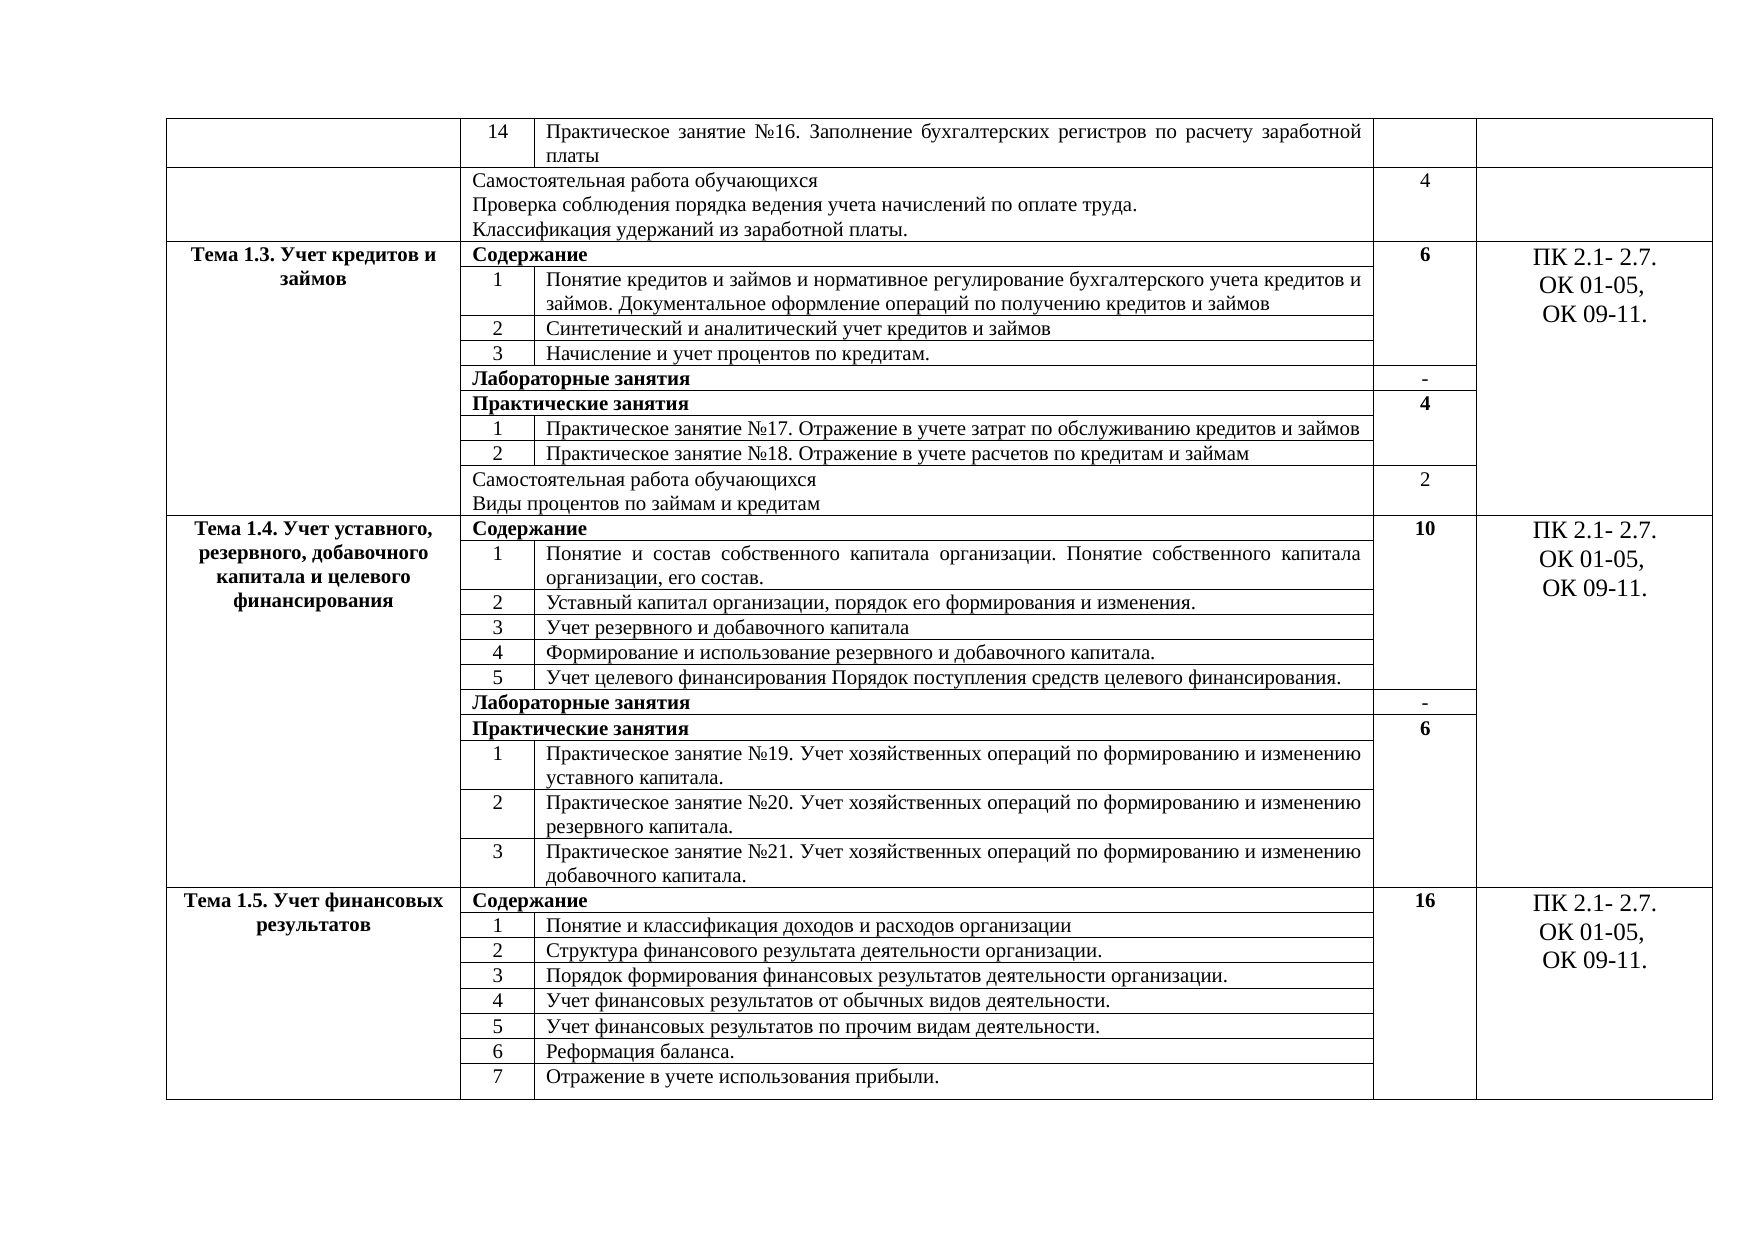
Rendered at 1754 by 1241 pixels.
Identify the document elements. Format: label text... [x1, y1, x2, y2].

table_cell 2 [1374, 466, 1476, 514]
table_cell Практическое занятие №21. Учет хозяйственных операций по формированию и изменению добавочного капитала. [535, 839, 1373, 887]
table_cell ПК 2.1- 2.7. ОК 01-05, ОК 09-11. [1477, 888, 1712, 1099]
table_cell 1 [461, 541, 534, 589]
table_cell Лабораторные занятия [461, 366, 1373, 390]
table_cell 3 [461, 839, 534, 887]
table_cell Практическое занятие №16. Заполнение бухгалтерских регистров по расчету заработной платы [535, 119, 1373, 167]
table_cell 14 [461, 119, 534, 167]
table_cell Практическое занятие №17. Отражение в учете затрат по обслуживанию кредитов и займов [535, 416, 1373, 440]
table_cell Структура финансового результата деятельности организации. [535, 938, 1373, 962]
table_cell Учет целевого финансирования Порядок поступления средств целевого финансирования. [535, 665, 1373, 689]
table_cell Тема 1.3. Учет кредитов и займов [167, 242, 460, 514]
table_cell Отражение в учете использования прибыли. [535, 1064, 1373, 1099]
table_cell Практические занятия [461, 391, 1373, 415]
table_cell Учет финансовых результатов от обычных видов деятельности. [535, 989, 1373, 1012]
table_cell 2 [461, 590, 534, 614]
table_cell 4 [1374, 391, 1476, 465]
table_cell Содержание [461, 242, 1373, 266]
table_cell 4 [461, 640, 534, 664]
table_cell - [1374, 366, 1476, 390]
table_cell Формирование и использование резервного и добавочного капитала. [535, 640, 1373, 664]
table_cell 1 [461, 267, 534, 315]
table_cell 1 [461, 741, 534, 789]
table_cell Понятие и состав собственного капитала организации. Понятие собственного капитала организации, его состав. [535, 541, 1373, 589]
table_cell - [1374, 690, 1476, 714]
table_cell 2 [461, 316, 534, 340]
table_cell 3 [461, 963, 534, 987]
table_cell Практическое занятие №20. Учет хозяйственных операций по формированию и изменению резервного капитала. [535, 790, 1373, 838]
table_cell 1 [461, 416, 534, 440]
table_cell 2 [461, 938, 534, 962]
table_cell Тема 1.5. Учет финансовых результатов [167, 888, 460, 1099]
table_cell Порядок формирования финансовых результатов деятельности организации. [535, 963, 1373, 987]
table_cell Практическое занятие №19. Учет хозяйственных операций по формированию и изменению уставного капитала. [535, 741, 1373, 789]
table_cell 16 [1374, 888, 1476, 1099]
table_cell ПК 2.1- 2.7. ОК 01-05, ОК 09-11. [1477, 242, 1712, 514]
table_cell Понятие и классификация доходов и расходов организации [535, 913, 1373, 937]
table_cell Учет резервного и добавочного капитала [535, 615, 1373, 639]
table_cell 2 [461, 441, 534, 465]
table_cell 5 [461, 1014, 534, 1038]
table_cell 7 [461, 1064, 534, 1099]
table_cell Практические занятия [461, 715, 1373, 739]
table_cell 6 [1374, 242, 1476, 365]
table_cell Учет финансовых результатов по прочим видам деятельности. [535, 1014, 1373, 1038]
table_cell Понятие кредитов и займов и нормативное регулирование бухгалтерского учета кредитов и займов. Документальное оформление операций по получению кредитов и займов [535, 267, 1373, 315]
table_cell Практическое занятие №18. Отражение в учете расчетов по кредитам и займам [535, 441, 1373, 465]
table_cell 6 [461, 1039, 534, 1063]
table_cell 3 [461, 341, 534, 365]
table_cell 4 [1374, 168, 1476, 241]
table_cell Лабораторные занятия [461, 690, 1373, 714]
table_cell 2 [461, 790, 534, 838]
table_cell Реформация баланса. [535, 1039, 1373, 1063]
table_cell 5 [461, 665, 534, 689]
table_cell 10 [1374, 516, 1476, 689]
table_cell [1477, 168, 1712, 241]
table_cell 4 [461, 989, 534, 1012]
table_cell Начисление и учет процентов по кредитам. [535, 341, 1373, 365]
table_cell ПК 2.1- 2.7. ОК 01-05, ОК 09-11. [1477, 516, 1712, 887]
table_cell Самостоятельная работа обучающихся Виды процентов по займам и кредитам [461, 466, 1373, 514]
table_cell 3 [461, 615, 534, 639]
table_cell Самостоятельная работа обучающихся Проверка соблюдения порядка ведения учета начислений по оплате труда. Классификация удержаний из заработной платы. [461, 168, 1373, 241]
table_cell 1 [461, 913, 534, 937]
table_cell Синтетический и аналитический учет кредитов и займов [535, 316, 1373, 340]
table_cell Уставный капитал организации, порядок его формирования и изменения. [535, 590, 1373, 614]
table_cell [167, 168, 460, 241]
table_cell Содержание [461, 516, 1373, 540]
table_cell 6 [1374, 715, 1476, 887]
table_cell Содержание [461, 888, 1373, 912]
table_cell Тема 1.4. Учет уставного, резервного, добавочного капитала и целевого финансирования [167, 516, 460, 887]
